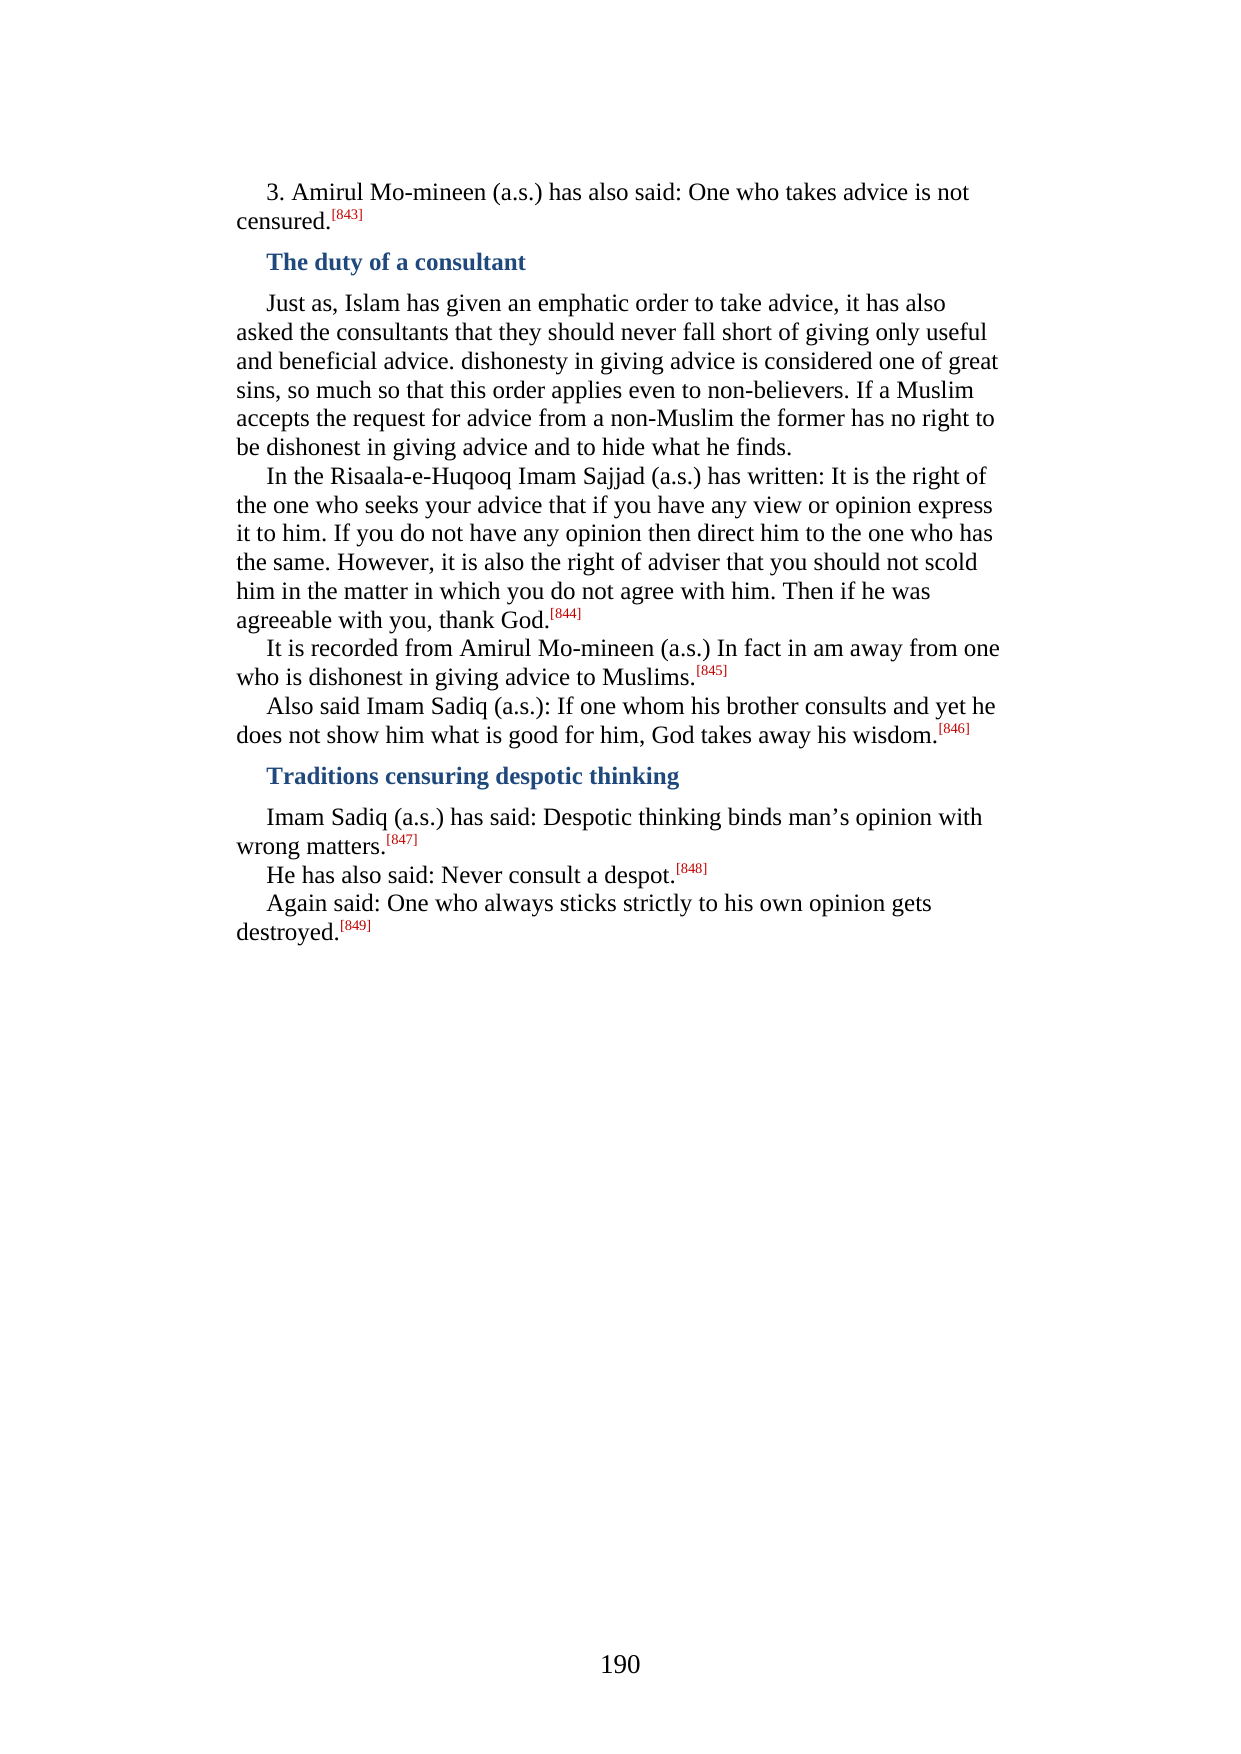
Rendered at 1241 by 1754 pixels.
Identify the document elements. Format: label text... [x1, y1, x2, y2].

text Imam Sadiq (a.s.) has said: Despotic thinking binds man’s opinion with wrong matters.[847] [236, 802, 1004, 860]
text It is recorded from Amirul Mo-mineen (a.s.) In fact in am away from one who is dishonest in giving advice to Muslims.[845] [236, 633, 1004, 691]
subtitle The duty of a consultant [236, 247, 1004, 276]
text Again said: One who always sticks strictly to his own opinion gets destroyed.[849] [236, 888, 1004, 946]
text Just as, Islam has given an emphatic order to take advice, it has also asked the consultants that they should never fall short of giving only useful and beneficial advice. dishonesty in giving advice is considered one of great sins, so much so that this order applies even to non-believers. If a Muslim accepts the request for advice from a non-Muslim the former has no right to be dishonest in giving advice and to hide what he finds. [236, 288, 1004, 461]
text In the Risaala-e-Huqooq Imam Sajjad (a.s.) has written: It is the right of the one who seeks your advice that if you have any view or opinion express it to him. If you do not have any opinion then direct him to the one who has the same. However, it is also the right of adviser that you should not scold him in the matter in which you do not agree with him. Then if he was agreeable with you, thank God.[844] [236, 461, 1004, 633]
subtitle Traditions censuring despotic thinking [236, 761, 1004, 790]
text 3. Amirul Mo-mineen (a.s.) has also said: One who takes advice is not censured.[843] [236, 177, 1004, 235]
text He has also said: Never consult a despot.[848] [236, 860, 1004, 888]
text Also said Imam Sadiq (a.s.): If one whom his brother consults and yet he does not show him what is good for him, God takes away his wisdom.[846] [236, 691, 1004, 748]
